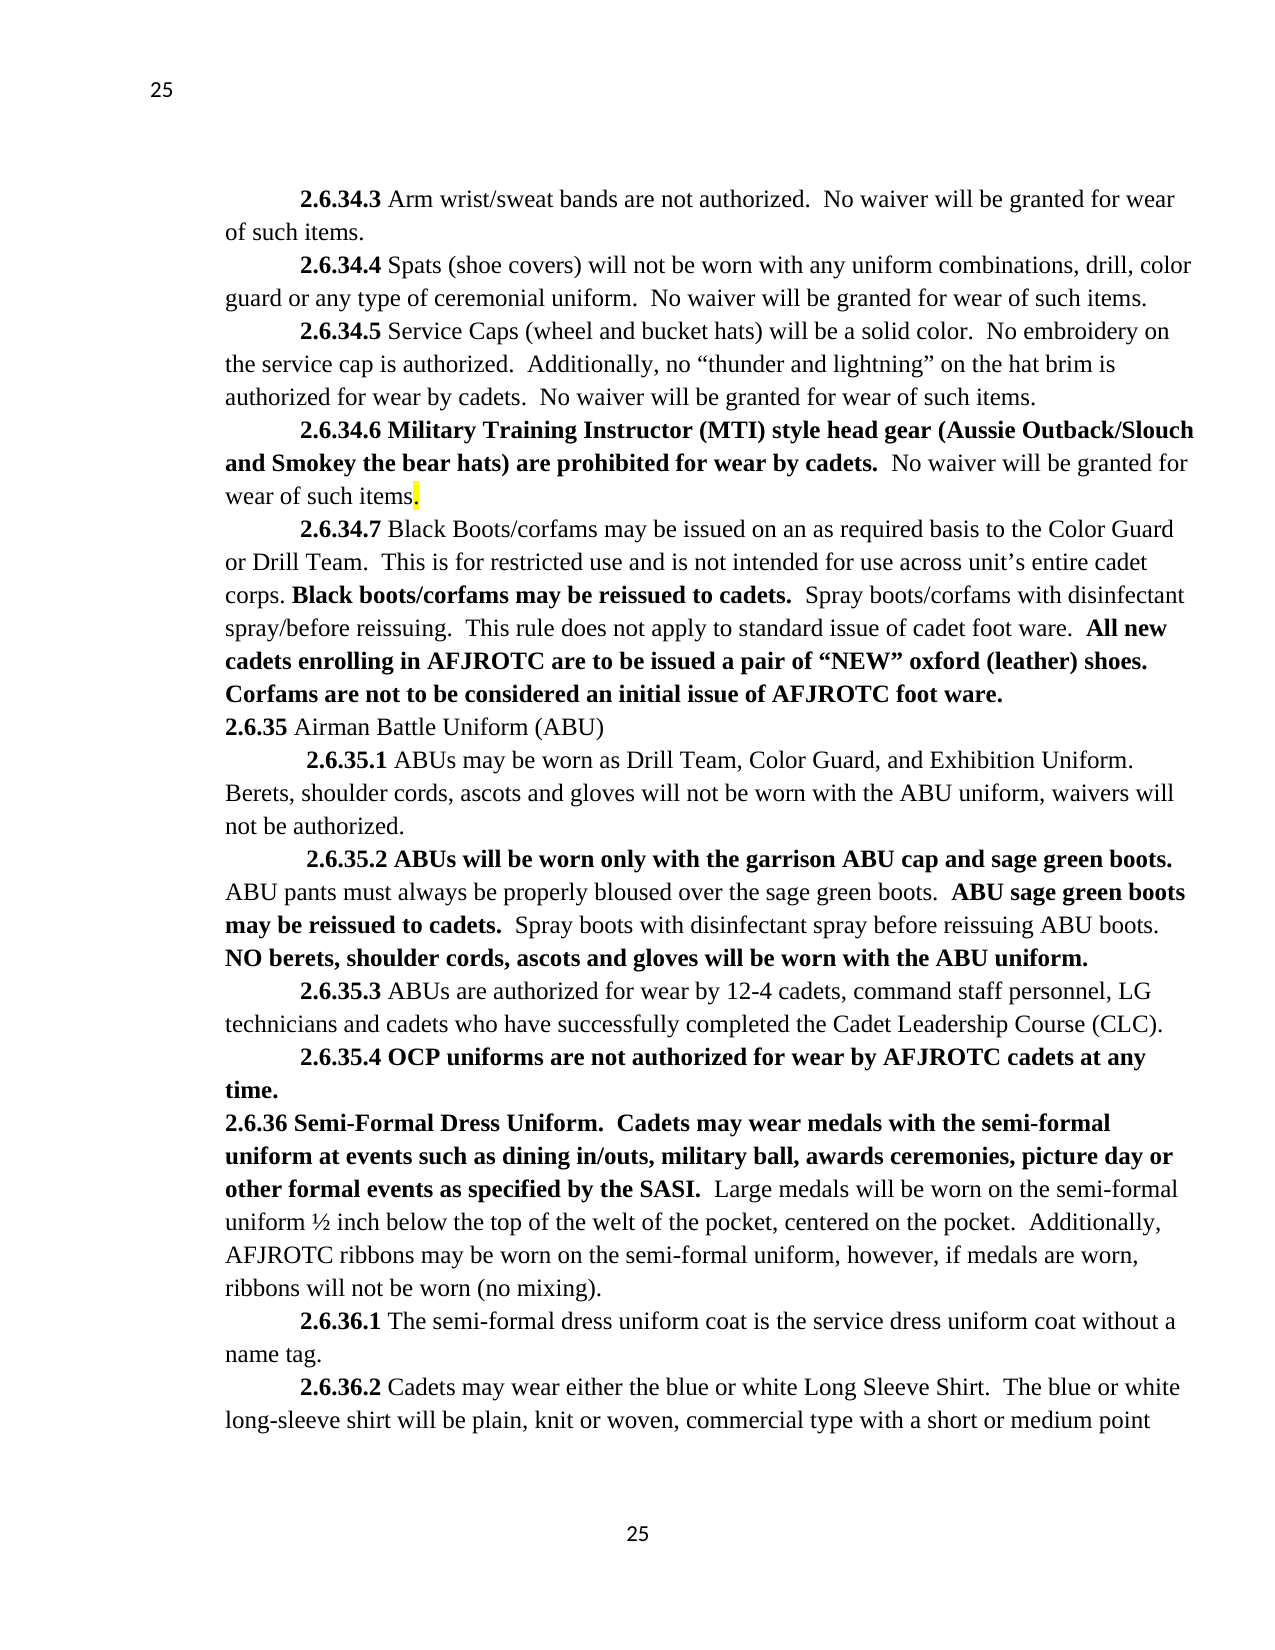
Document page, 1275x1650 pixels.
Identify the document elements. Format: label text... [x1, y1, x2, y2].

text 2.6.35.2 ABUs will be worn only with the garrison ABU cap and sage green boots. ABU pants must always be properly bloused over the sage green boots. ABU sage green boots may be reissued to cadets. Spray boots with disinfectant spray before reissuing ABU boots. NO berets, shoulder cords, ascots and gloves will be worn with the ABU uniform. [225, 844, 1200, 972]
text 2.6.35.4 OCP uniforms are not authorized for wear by AFJROTC cadets at any time. [225, 1042, 1200, 1104]
text 2.6.35.3 ABUs are authorized for wear by 12-4 cadets, command staff personnel, LG technicians and cadets who have successfully completed the Cadet Leadership Course (CLC). [225, 976, 1200, 1038]
text 2.6.34.6 Military Training Instructor (MTI) style head gear (Aussie Outback/Slouch and Smokey the bear hats) are prohibited for wear by cadets. No waiver will be granted for wear of such items. [225, 415, 1200, 510]
text 2.6.36 Semi-Formal Dress Uniform. Cadets may wear medals with the semi-formal uniform at events such as dining in/outs, military ball, awards ceremonies, picture day or other formal events as specified by the SASI. Large medals will be worn on the semi-formal uniform ½ inch below the top of the welt of the pocket, centered on the pocket. Additionally, AFJROTC ribbons may be worn on the semi-formal uniform, however, if medals are worn, ribbons will not be worn (no mixing). [225, 1108, 1200, 1302]
text 2.6.34.7 Black Boots/corfams may be issued on an as required basis to the Color Guard or Drill Team. This is for restricted use and is not intended for use across unit’s entire cadet corps. Black boots/corfams may be reissued to cadets. Spray boots/corfams with disinfectant spray/before reissuing. This rule does not apply to standard issue of cadet foot ware. All new cadets enrolling in AFJROTC are to be issued a pair of “NEW” oxford (leather) shoes. Corfams are not to be considered an initial issue of AFJROTC foot ware. [225, 514, 1200, 708]
text 2.6.36.1 The semi-formal dress uniform coat is the service dress uniform coat without a name tag. [225, 1306, 1200, 1368]
text 2.6.35.1 ABUs may be worn as Drill Team, Color Guard, and Exhibition Uniform. Berets, shoulder cords, ascots and gloves will not be worn with the ABU uniform, waivers will not be authorized. [225, 745, 1200, 840]
text 2.6.35 Airman Battle Uniform (ABU) [225, 712, 1200, 741]
text 2.6.34.3 Arm wrist/sweat bands are not authorized. No waiver will be granted for wear of such items. [150, 184, 1125, 246]
text 2.6.34.4 Spats (shoe covers) will not be worn with any uniform combinations, drill, color guard or any type of ceremonial uniform. No waiver will be granted for wear of such items. [225, 250, 1200, 312]
text 2.6.34.5 Service Caps (wheel and bucket hats) will be a solid color. No embroidery on the service cap is authorized. Additionally, no “thunder and lightning” on the hat brim is authorized for wear by cadets. No waiver will be granted for wear of such items. [225, 316, 1200, 411]
